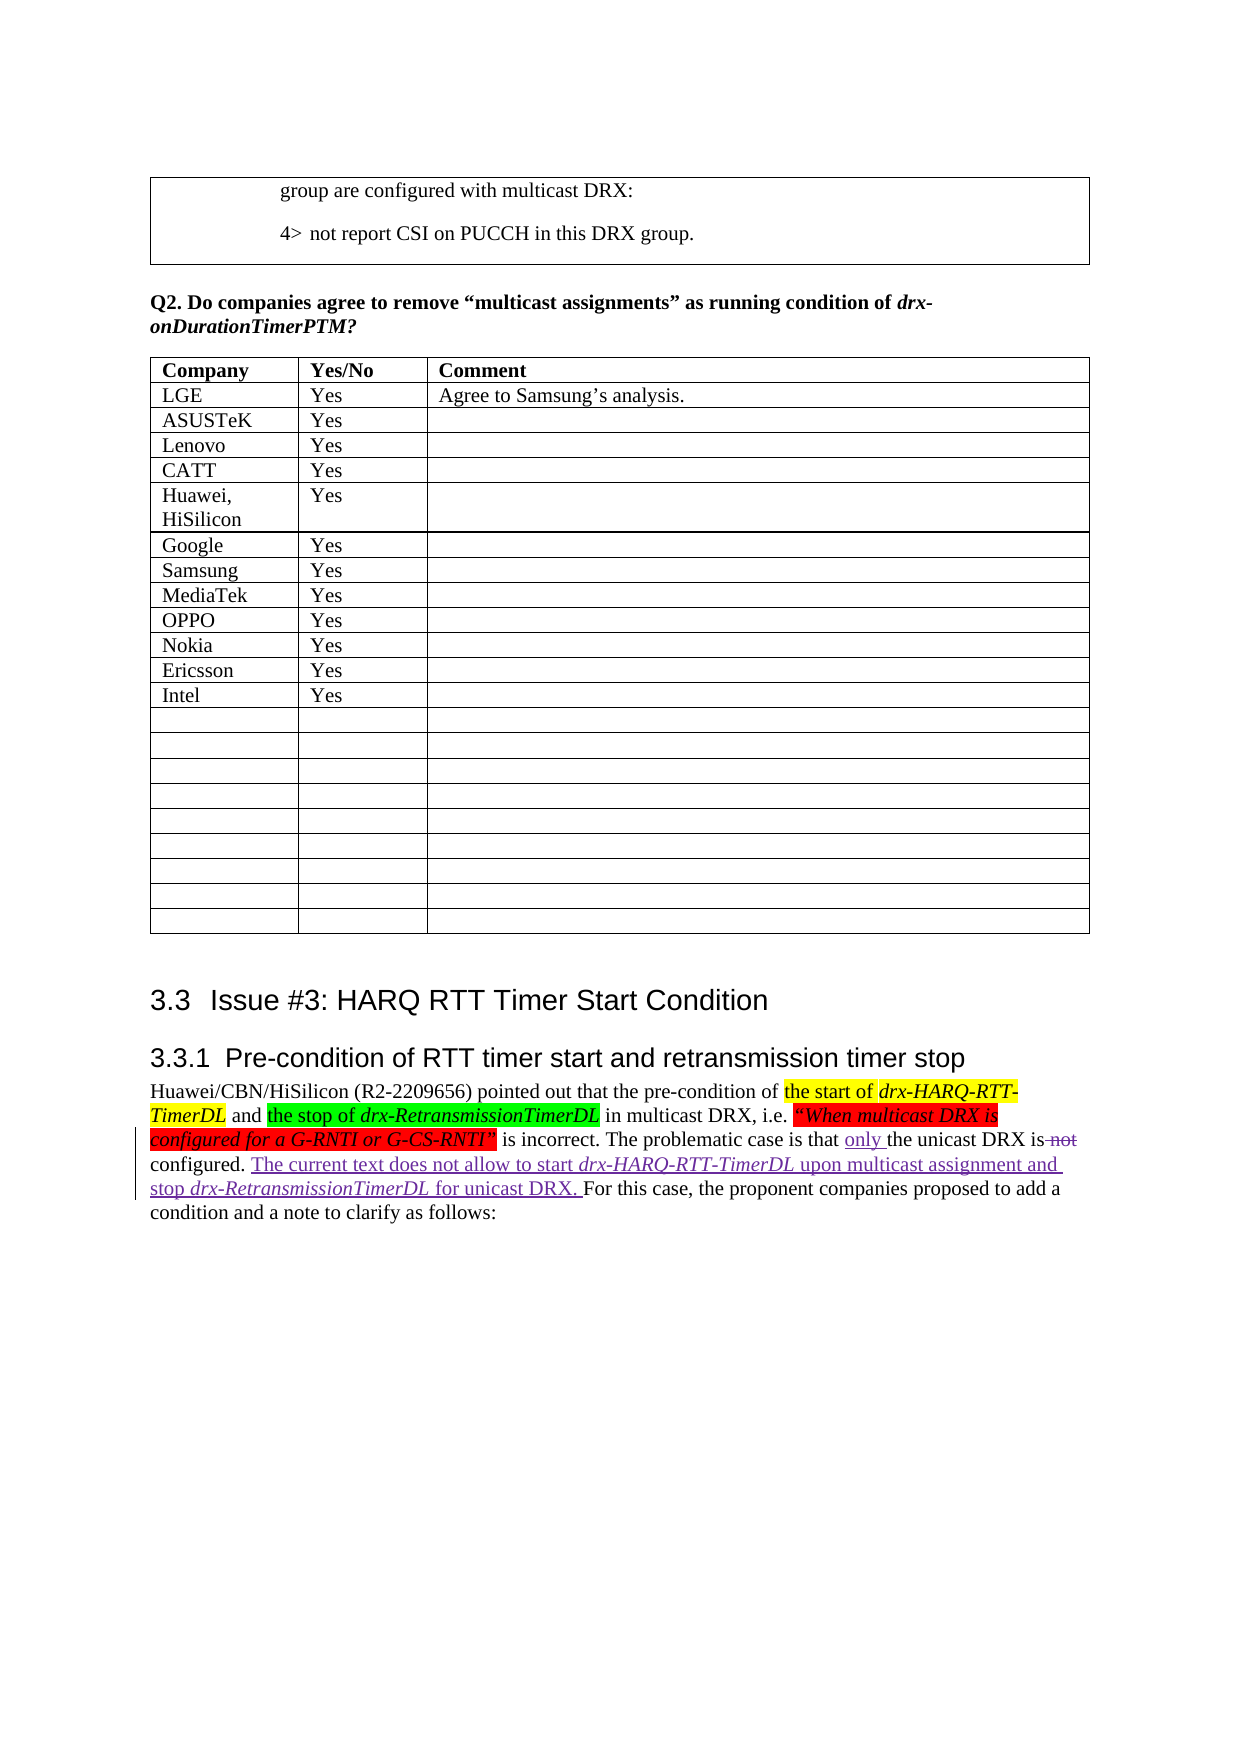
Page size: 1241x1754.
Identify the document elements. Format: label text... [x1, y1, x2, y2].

table_cell Ericsson [151, 658, 298, 682]
table_cell [428, 658, 1089, 682]
table_cell [428, 733, 1089, 757]
text Huawei/CBN/HiSilicon (R2-2209656) pointed out that the pre-condition of the start of drx-HARQ-RTT-TimerDL and the stop of drx-RetransmissionTimerDL in multicast DRX, i.e. “When multicast DRX is configured for a G-RNTI or G-CS-RNTI” is incorrect. The problematic case is that the unicast DRX is configured. For this case, the proponent companies proposed to add a condition and a note to clarify as follows: [150, 1079, 1090, 1224]
table_cell Yes [299, 483, 427, 531]
text Q2. Do companies agree to remove “multicast assignments” as running condition of drx-onDurationTimerPTM? [150, 290, 1090, 338]
table_cell [428, 533, 1089, 557]
table_cell Yes [299, 458, 427, 482]
table_cell Yes [299, 433, 427, 457]
table_cell Yes [299, 658, 427, 682]
table_cell [299, 834, 427, 858]
table_cell [428, 859, 1089, 883]
table_cell Yes [299, 558, 427, 582]
table_cell [428, 909, 1089, 933]
subtitle Pre-condition of RTT timer start and retransmission timer stop [150, 1042, 1090, 1073]
table_cell [299, 809, 427, 833]
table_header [151, 178, 1089, 264]
table_cell [428, 683, 1089, 707]
table_cell [428, 884, 1089, 908]
table_cell [428, 408, 1089, 432]
table_cell [428, 433, 1089, 457]
table_header Yes/No [299, 358, 427, 382]
table_cell [428, 759, 1089, 782]
subtitle Issue #3: HARQ RTT Timer Start Condition [150, 983, 1090, 1017]
table_cell Yes [299, 633, 427, 657]
table_cell Yes [299, 533, 427, 557]
table_cell Nokia [151, 633, 298, 657]
table_cell Samsung [151, 558, 298, 582]
table_cell [151, 708, 298, 732]
table_cell [299, 859, 427, 883]
table_cell Yes [299, 683, 427, 707]
table_cell Agree to Samsung’s analysis. [428, 383, 1089, 407]
table_cell [428, 483, 1089, 531]
table_cell [151, 784, 298, 808]
table_cell [299, 733, 427, 757]
table_cell Intel [151, 683, 298, 707]
table_cell [151, 834, 298, 858]
table_cell MediaTek [151, 583, 298, 607]
table_header Comment [428, 358, 1089, 382]
table_cell [151, 759, 298, 782]
table_cell [428, 458, 1089, 482]
table_cell Google [151, 533, 298, 557]
table_cell LGE [151, 383, 298, 407]
table_cell Lenovo [151, 433, 298, 457]
table_cell [428, 558, 1089, 582]
table_cell OPPO [151, 608, 298, 632]
table_cell [428, 809, 1089, 833]
table_cell Huawei, HiSilicon [151, 483, 298, 531]
table_cell Yes [299, 408, 427, 432]
table_cell [151, 733, 298, 757]
table_cell [428, 784, 1089, 808]
table_cell [151, 809, 298, 833]
table_cell Yes [299, 383, 427, 407]
table_cell [428, 708, 1089, 732]
table_cell [428, 583, 1089, 607]
table_cell [299, 784, 427, 808]
table_cell [428, 608, 1089, 632]
table_cell [428, 834, 1089, 858]
table_cell [299, 884, 427, 908]
table_cell [151, 859, 298, 883]
table_cell [299, 909, 427, 933]
table_cell [299, 708, 427, 732]
table_header Company [151, 358, 298, 382]
table_cell [151, 884, 298, 908]
table_cell [428, 633, 1089, 657]
table_cell Yes [299, 583, 427, 607]
table_cell [299, 759, 427, 782]
table_cell Yes [299, 608, 427, 632]
table_cell [151, 909, 298, 933]
table_cell CATT [151, 458, 298, 482]
table_cell ASUSTeK [151, 408, 298, 432]
